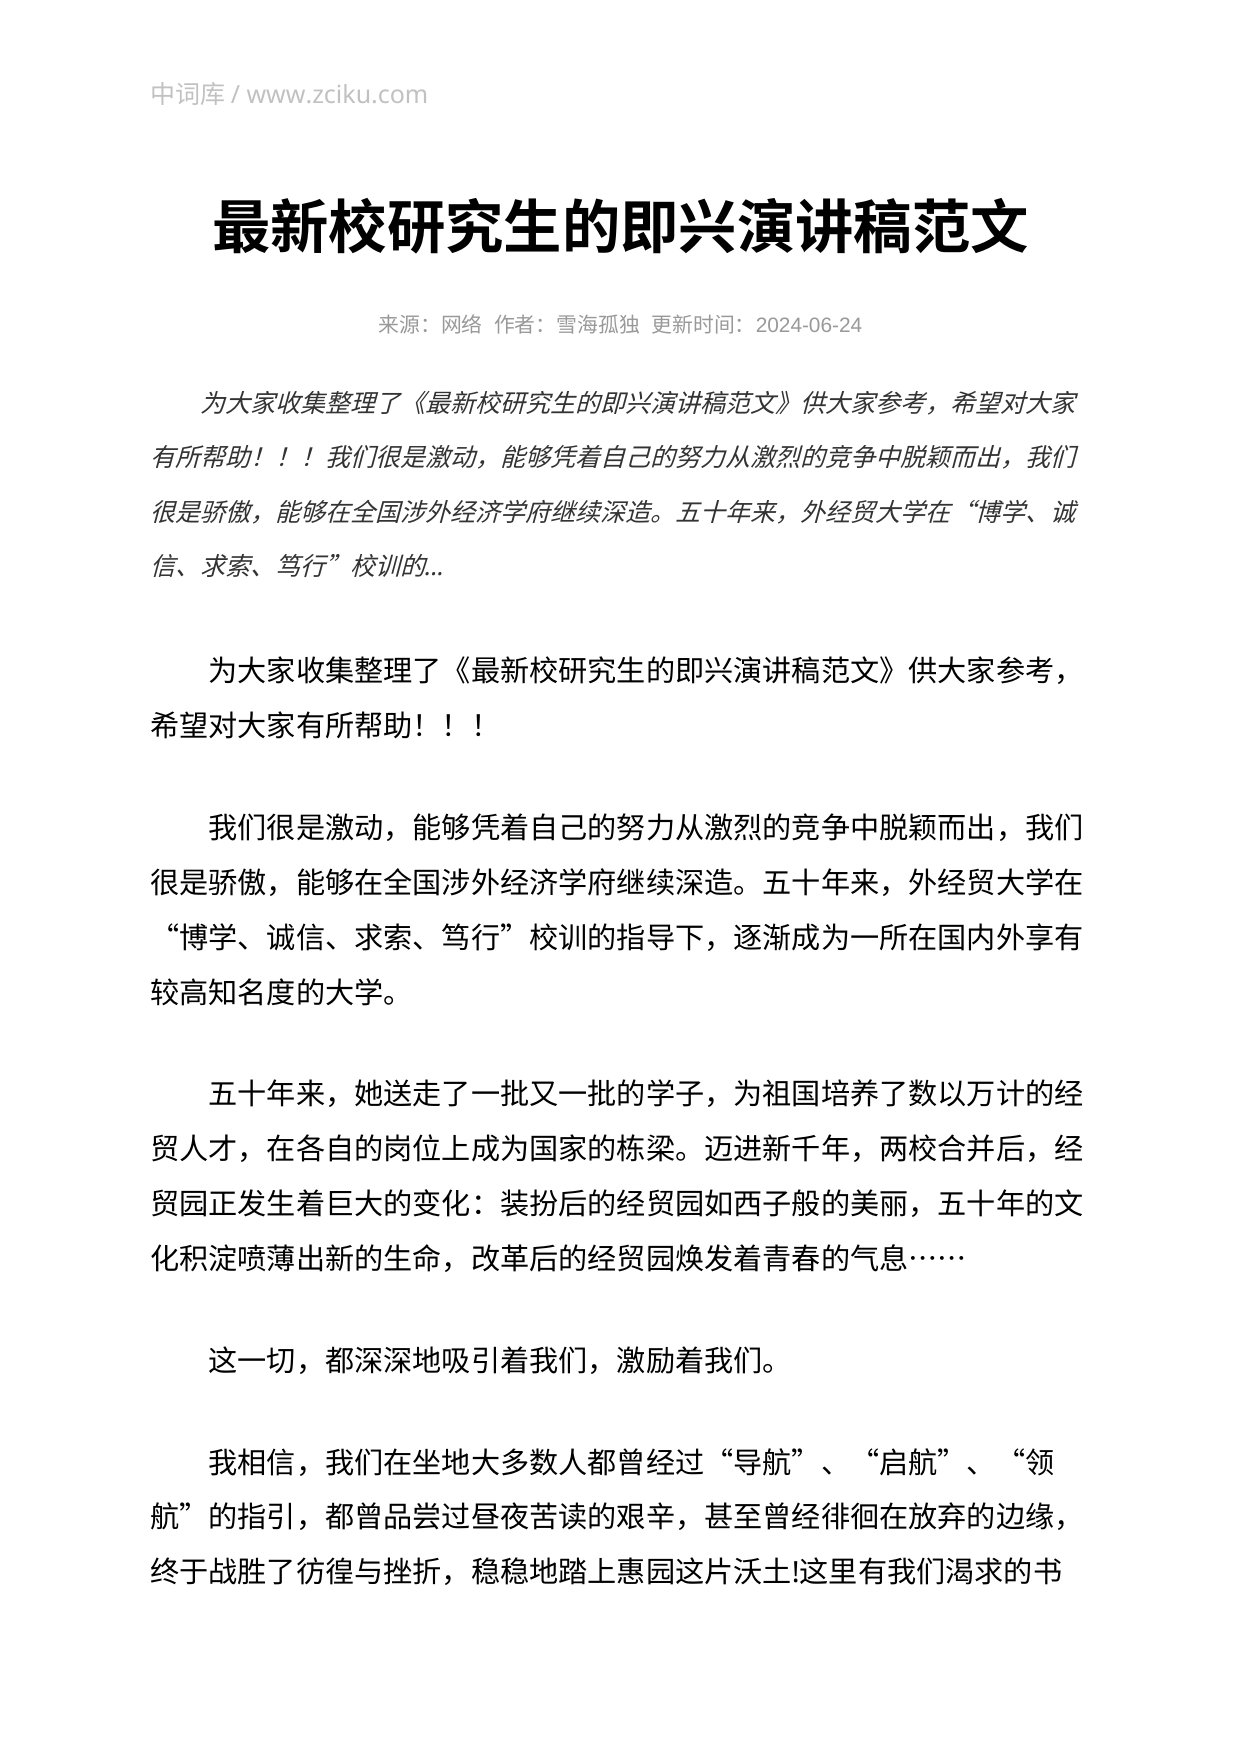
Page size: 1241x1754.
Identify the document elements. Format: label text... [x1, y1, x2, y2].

text 这一切，都深深地吸引着我们，激励着我们。 [150, 1337, 1090, 1380]
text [150, 1439, 1090, 1591]
text 五十年来，她送走了一批又一批的学子，为祖国培养了数以万计的经贸人才，在各自的岗位上成为国家的栋梁。迈进新千年，两校合并后，经贸园正发生着巨大的变化：装扮后的经贸园如西子般的美丽，五十年的文化积淀喷薄出新的生命，改革后的经贸园焕发着青春的气息…… [150, 1071, 1090, 1278]
text 来源：网络 作者：雪海孤独 更新时间：2024-06-24 [150, 313, 1090, 337]
text 我们很是激动，能够凭着自己的努力从激烈的竞争中脱颖而出，我们很是骄傲，能够在全国涉外经济学府继续深造。五十年来，外经贸大学在“博学、诚信、求索、笃行”校训的指导下，逐渐成为一所在国内外享有较高知名度的大学。 [150, 804, 1090, 1011]
text 为大家收集整理了《最新校研究生的即兴演讲稿范文》供大家参考，希望对大家有所帮助！！！我们很是激动，能够凭着自己的努力从激烈的竞争中脱颖而出，我们很是骄傲，能够在全国涉外经济学府继续深造。五十年来，外经贸大学在“博学、诚信、求索、笃行”校训的... [150, 383, 1090, 583]
subtitle 最新校研究生的即兴演讲稿范文 [150, 181, 1090, 266]
text 为大家收集整理了《最新校研究生的即兴演讲稿范文》供大家参考，希望对大家有所帮助！！！ [150, 648, 1090, 745]
